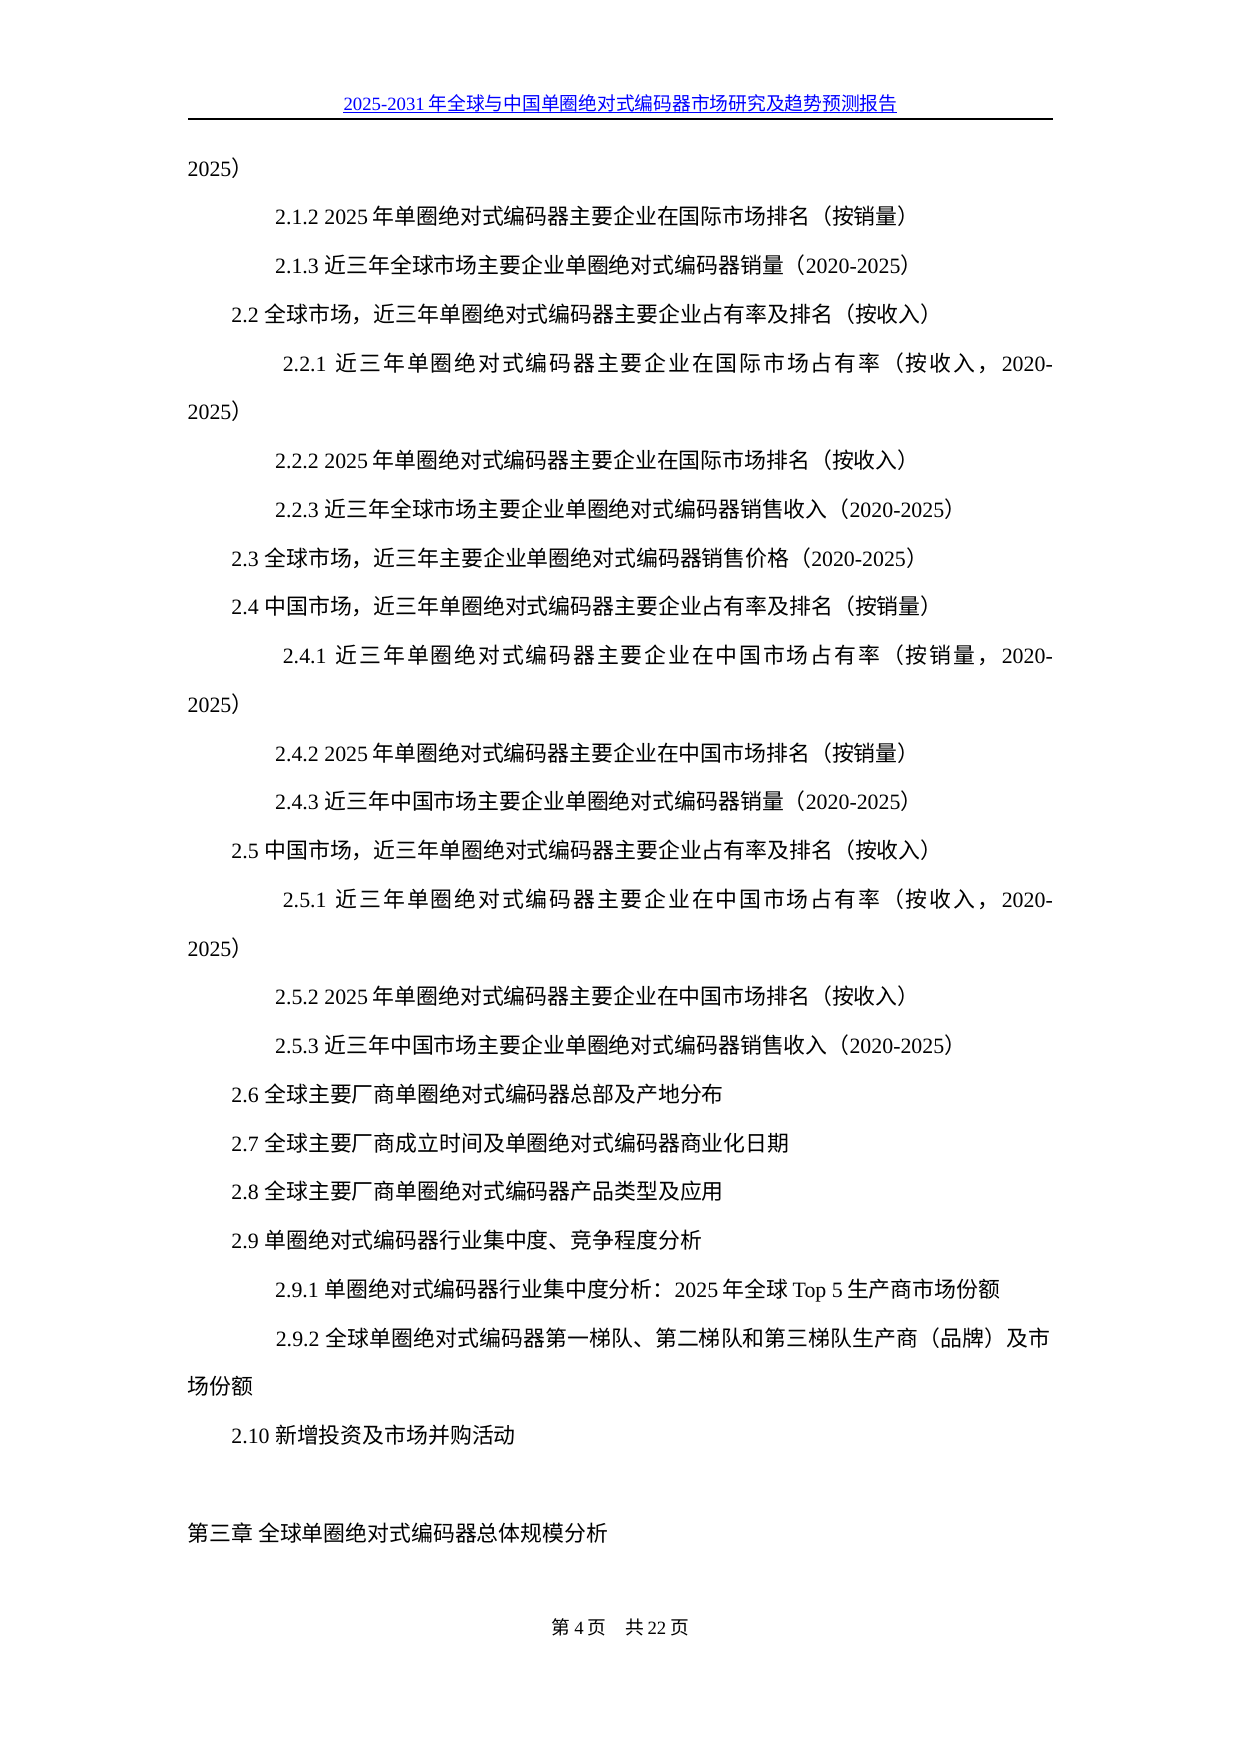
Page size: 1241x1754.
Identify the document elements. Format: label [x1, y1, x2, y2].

text [187, 150, 1053, 1548]
